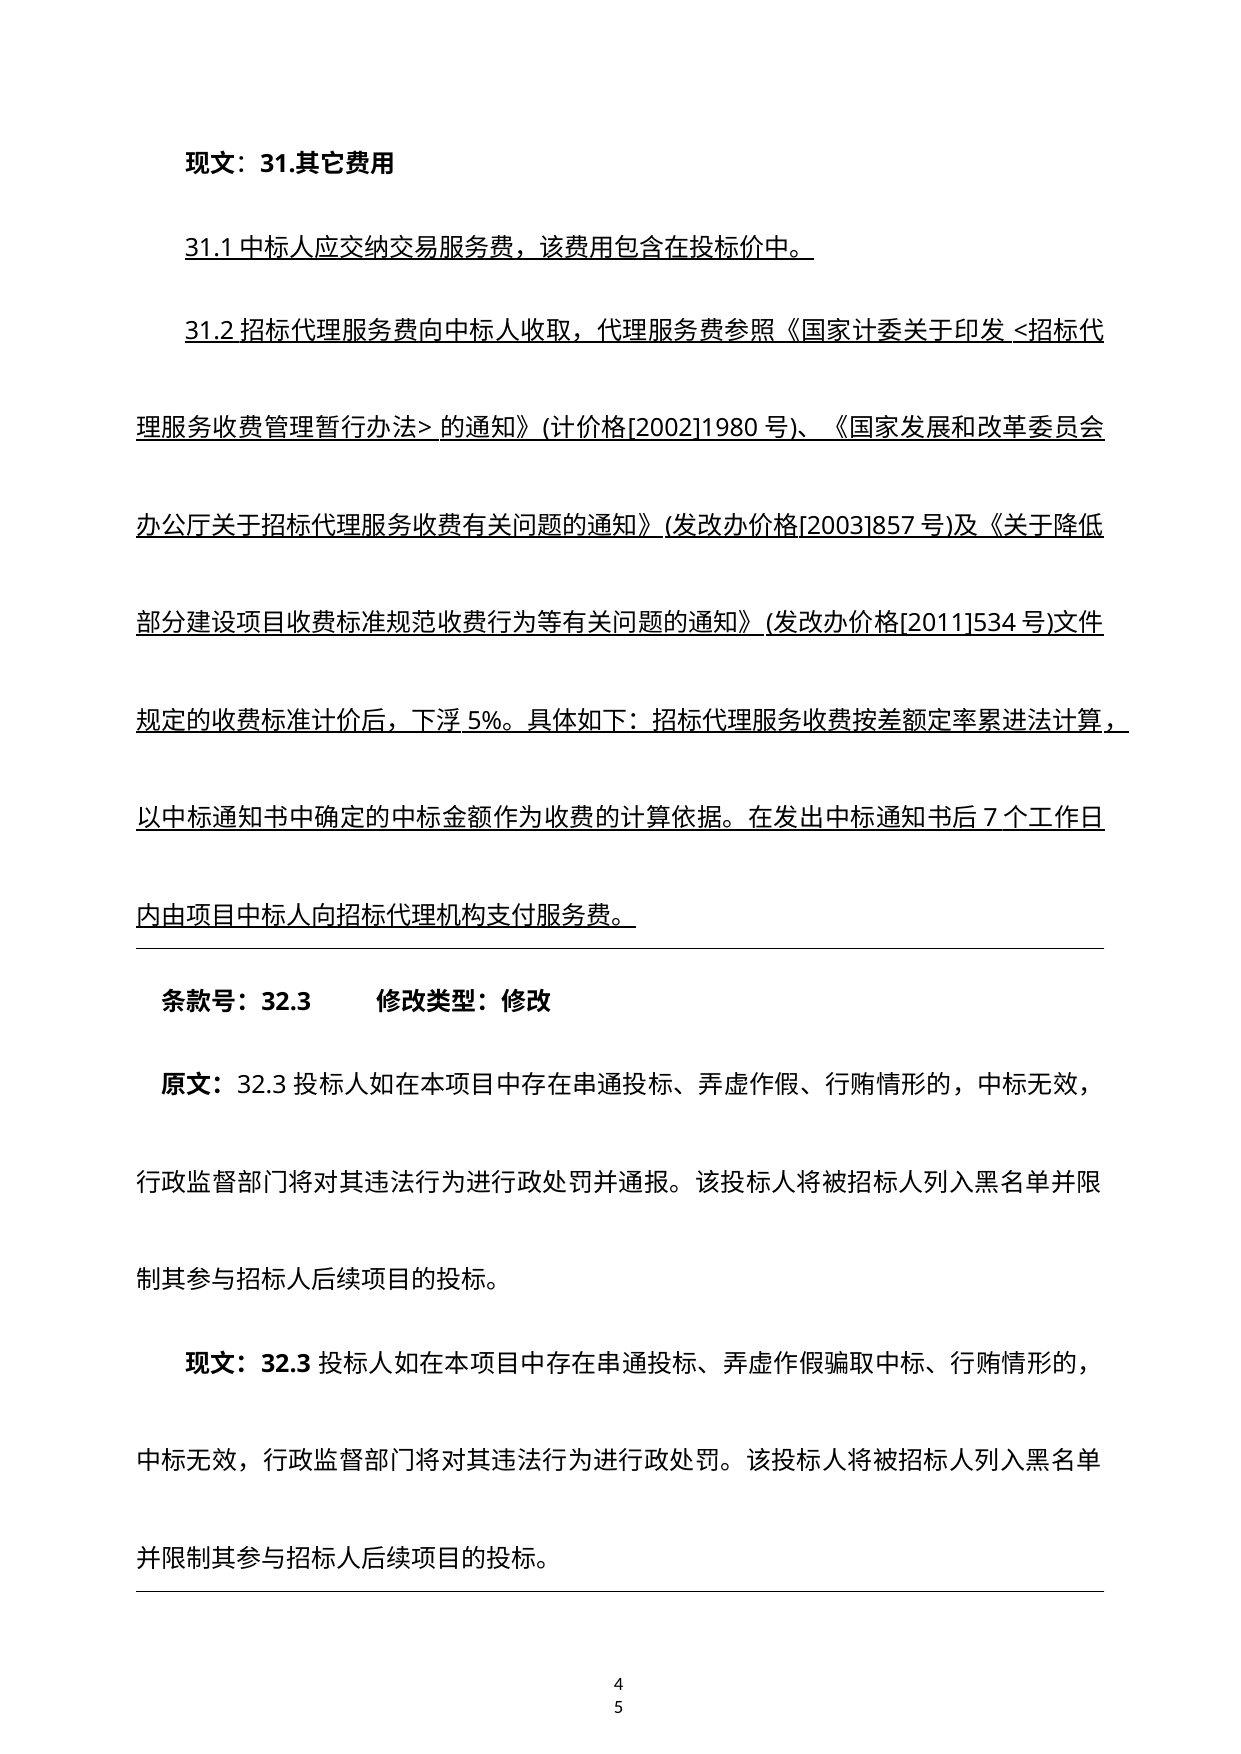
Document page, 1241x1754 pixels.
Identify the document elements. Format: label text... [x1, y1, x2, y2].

text 31.2招标代理服务费向中标人收取，代理服务费参照《国家计委关于印发 <招标代理服务收费管理暂行办法> 的通知》(计价格[2002]1980号)、《国家发展和改革委员会办公厅关于招标代理服务收费有关问题的通知》(发改办价格[2003]857号)及《关于降低部分建设项目收费标准规范收费行为等有关问题的通知》(发改办价格[2011]534号)文件规定的收费标准计价后，下浮5%。具体如下：招标代理服务收费按差额定率累进法计算，以中标通知书中确定的中标金额作为收费的计算依据。在发出中标通知书后7个工作日内由项目中标人向招标代理机构支付服务费。 [136, 831, 1104, 948]
text 条款号：32.3 修改类型：修改 [136, 967, 1104, 1032]
text 31.1中标人应交纳交易服务费，该费用包含在投标价中。 [136, 213, 1104, 278]
text 现文：32.3 投标人如在本项目中存在串通投标、弄虚作假骗取中标、行贿情形的，中标无效，行政监督部门将对其违法行为进行政处罚。该投标人将被招标人列入黑名单并限制其参与招标人后续项目的投标。 [136, 1329, 1104, 1591]
text 31.2招标代理服务费向中标人收取，代理服务费参照《国家计委关于印发 <招标代理服务收费管理暂行办法> 的通知》(计价格[2002]1980号)、《国家发展和改革委员会办公厅关于招标代理服务收费有关问题的通知》(发改办价格[2003]857号)及《关于降低部分建设项目收费标准规范收费行为等有关问题的通知》(发改办价格[2011]534号)文件规定的收费标准计价后，下浮5%。具体如下：招标代理服务收费按差额定率累进法计算，以中标通知书中确定的中标金额作为收费的计算依据。在发出中标通知书后7个工作日内由项目中标人向招标代理机构支付服务费。 [136, 440, 1104, 829]
text 31.2招标代理服务费向中标人收取，代理服务费参照《国家计委关于印发 <招标代理服务收费管理暂行办法> 的通知》(计价格[2002]1980号)、《国家发展和改革委员会办公厅关于招标代理服务收费有关问题的通知》(发改办价格[2003]857号)及《关于降低部分建设项目收费标准规范收费行为等有关问题的通知》(发改办价格[2011]534号)文件规定的收费标准计价后，下浮5%。具体如下：招标代理服务收费按差额定率累进法计算，以中标通知书中确定的中标金额作为收费的计算依据。在发出中标通知书后7个工作日内由项目中标人向招标代理机构支付服务费。 [136, 296, 1104, 439]
text 现文：31.其它费用 [136, 129, 1104, 194]
text 原文：32.3 投标人如在本项目中存在串通投标、弄虚作假、行贿情形的，中标无效，行政监督部门将对其违法行为进行政处罚并通报。该投标人将被招标人列入黑名单并限制其参与招标人后续项目的投标。 [136, 1051, 1104, 1311]
